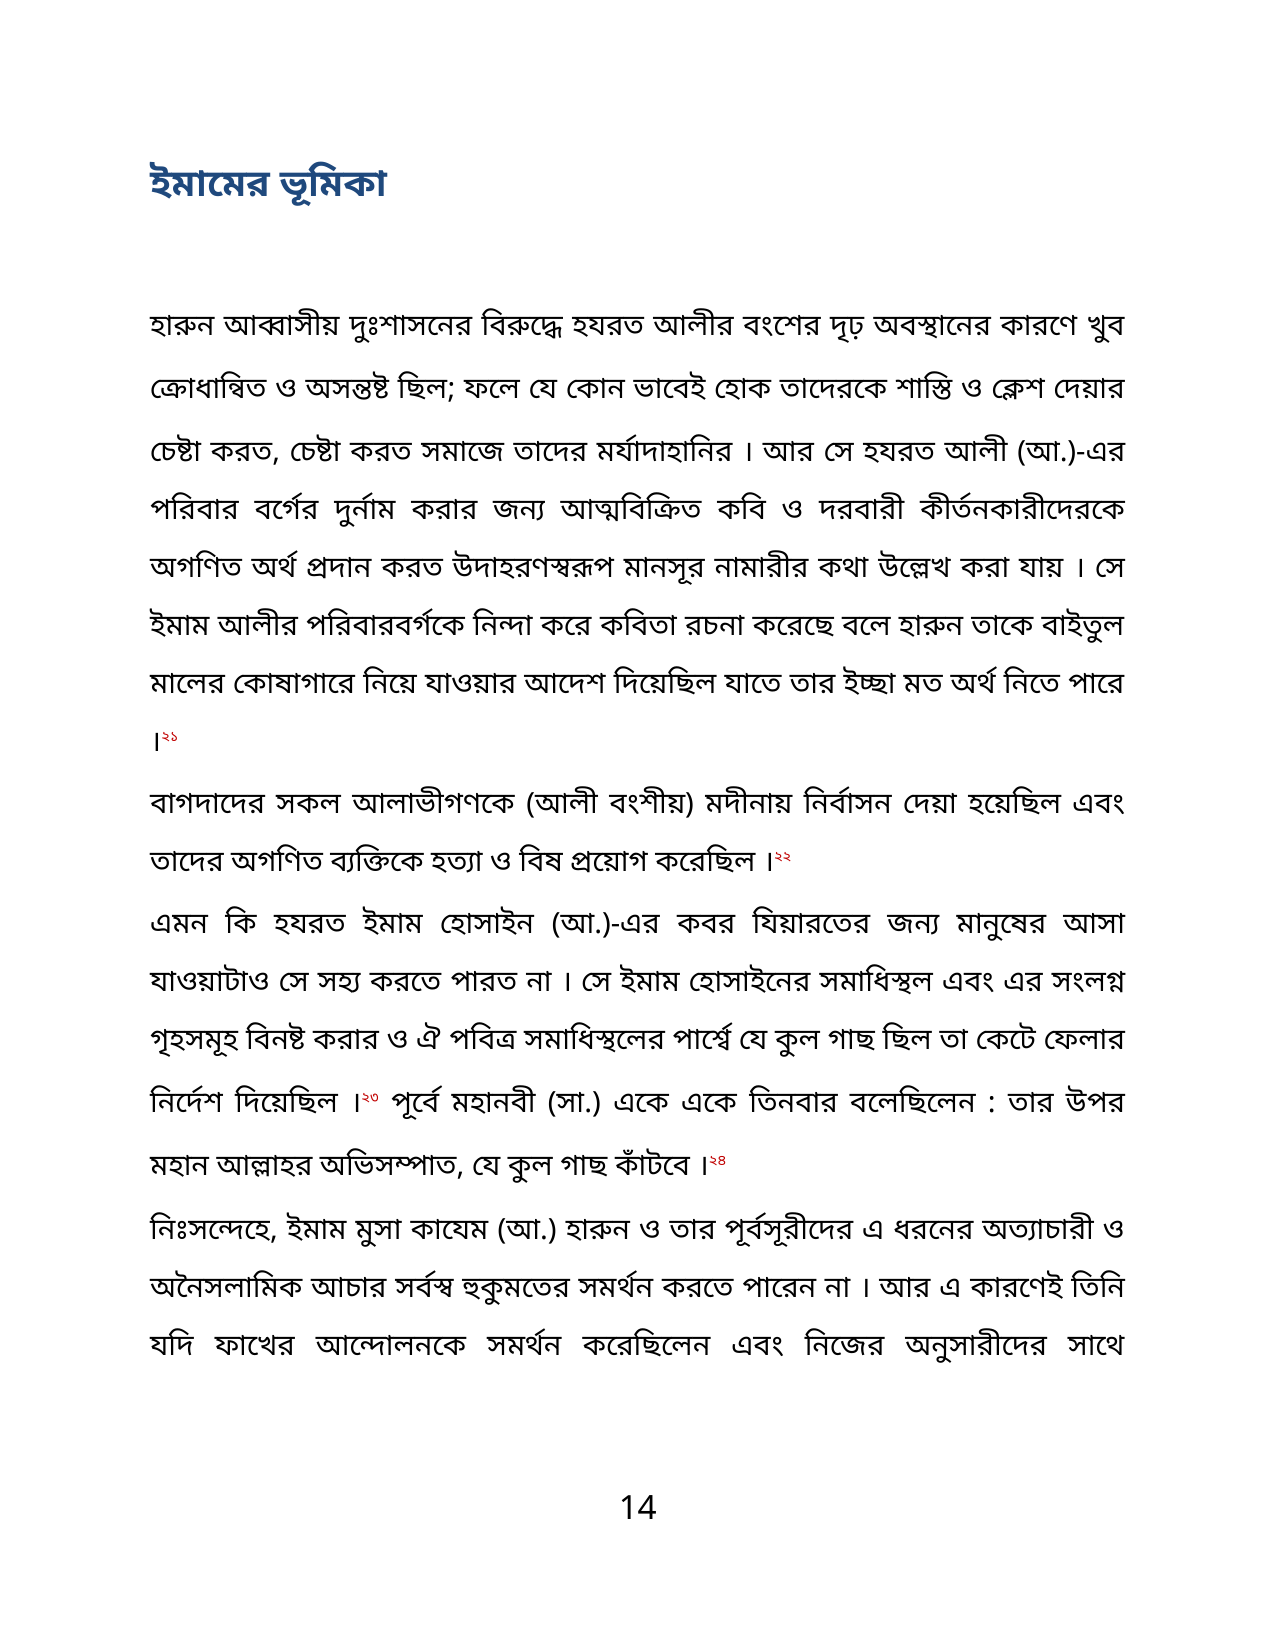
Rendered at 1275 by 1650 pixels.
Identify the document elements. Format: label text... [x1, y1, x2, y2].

subtitle ইমামের ভূমিকা [150, 162, 1125, 212]
text বাগদাদের সকল আলাভীগণকে (আলী বংশীয়) মদীনায় নির্বাসন দেয়া হয়েছিল এবং তাদের অগণিত ব্যক্তিকে হত্যা ও বিষ প্রয়োগ করেছিল ।২২ [150, 782, 1125, 883]
text হারুন আব্বাসীয় দুঃশাসনের বিরুদ্ধে হযরত আলীর বংশের দৃঢ় অবস্থানের কারণে খুব ক্রোধান্বিত ও অসন্তষ্ট ছিল; ফলে যে কোন ভাবেই হোক তাদেরকে শাস্তি ও ক্লেশ দেয়ার চেষ্টা করত, চেষ্টা করত সমাজে তাদের মর্যাদাহানির । আর সে হযরত আলী (আ.)-এর পরিবার বর্গের দুর্নাম করার জন্য আত্মবিক্রিত কবি ও দরবারী কীর্তনকারীদেরকে অগণিত অর্থ প্রদান করত উদাহরণস্বরূপ মানসূর নামারীর কথা উল্লেখ করা যায় । সে ইমাম আলীর পরিবারবর্গকে নিন্দা করে কবিতা রচনা করেছে বলে হারুন তাকে বাইতুল মালের কোষাগারে নিয়ে যাওয়ার আদেশ দিয়েছিল যাতে তার ইচ্ছা মত অর্থ নিতে পারে ।২১ [150, 309, 1125, 763]
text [150, 1208, 1125, 1367]
text এমন কি হযরত ইমাম হোসাইন (আ.)-এর কবর যিয়ারতের জন্য মানুষের আসা যাওয়াটাও সে সহ্য করতে পারত না । সে ইমাম হোসাইনের সমাধিস্থল এবং এর সংলগ্ন গৃহসমূহ বিনষ্ট করার ও ঐ পবিত্র সমাধিস্থলের পার্শ্বে যে কুল গাছ ছিল তা কেটে ফেলার নির্দেশ দিয়েছিল ।২৩ পূর্বে মহানবী (সা.) একে একে তিনবার বলেছিলেন : তার উপর মহান আল্লাহর অভিসম্পাত, যে কুল গাছ কাঁটবে ।২৪ [150, 902, 1125, 1187]
